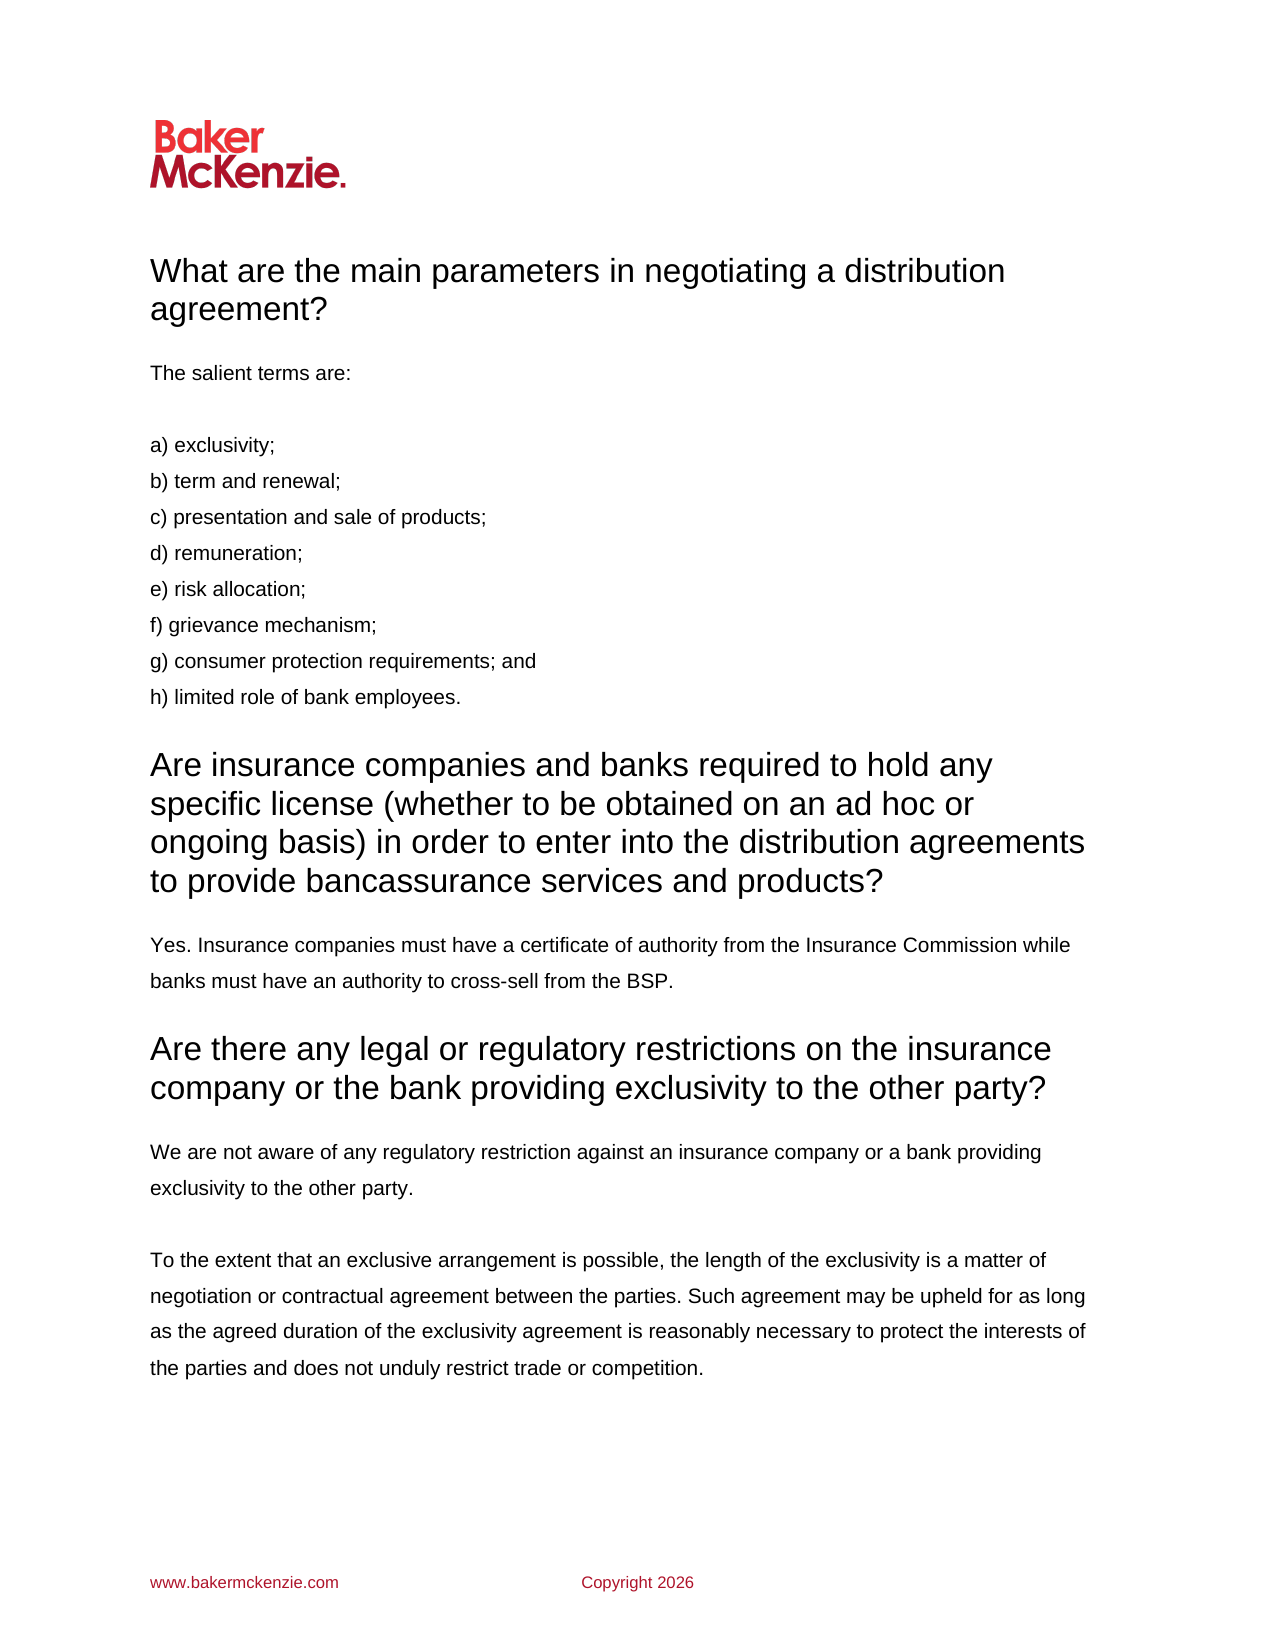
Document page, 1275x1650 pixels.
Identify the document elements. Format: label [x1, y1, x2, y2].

picture [150, 120, 346, 189]
